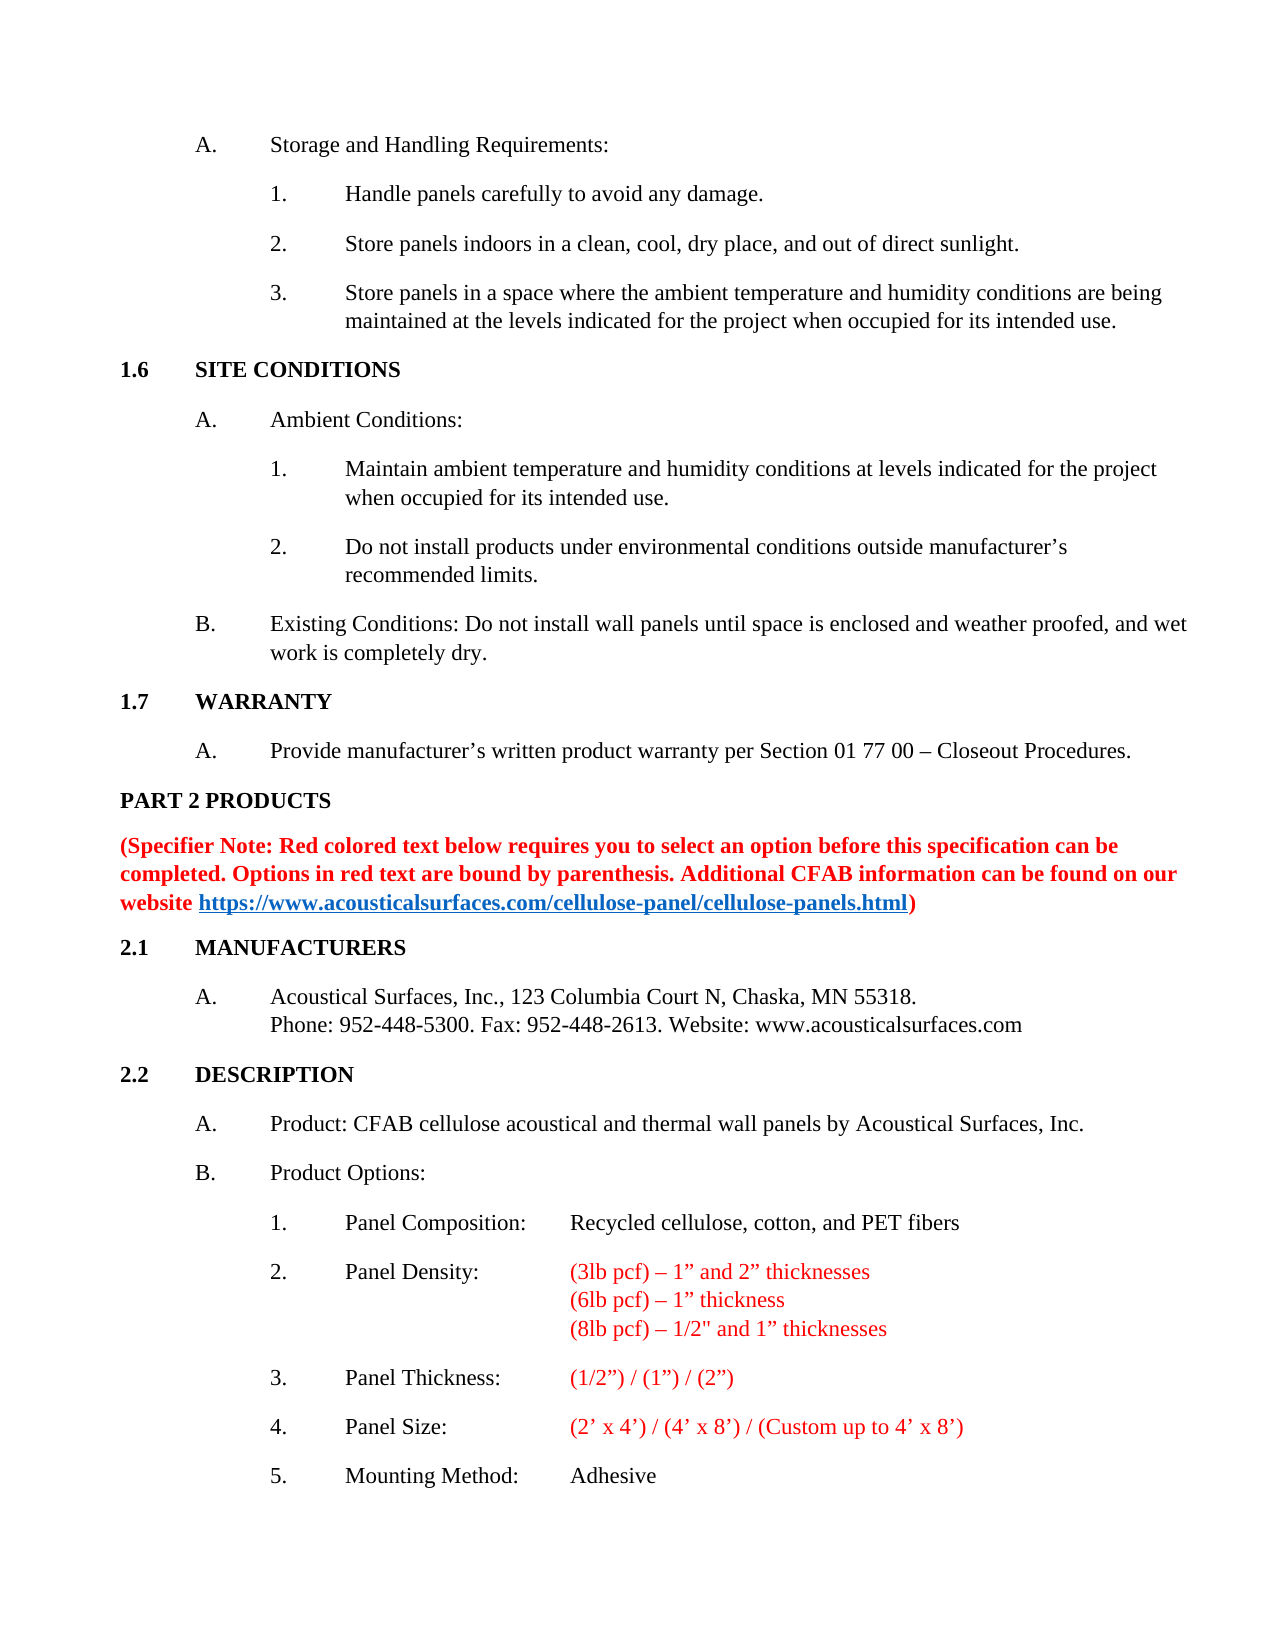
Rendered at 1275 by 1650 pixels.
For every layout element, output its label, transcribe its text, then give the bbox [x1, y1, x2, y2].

text (Specifier Note: Red colored text below requires you to select an option before this specification can be completed. Options in red text are bound by parenthesis. Additional CFAB information can be found on our website https://www.acousticalsurfaces.com/cellulose-panel/cellulose-panels.html) [120, 832, 1200, 915]
list WARRANTY [120, 688, 1200, 714]
list Product: CFAB cellulose acoustical and thermal wall panels by Acoustical Surfaces, Inc. [195, 1110, 1200, 1136]
list SITE CONDITIONS [120, 357, 1200, 383]
list Mounting Method: Adhesive [270, 1463, 1200, 1489]
list Panel Density: (3lb pcf) – 1” and 2” thicknesses (6lb pcf) – 1” thickness (8lb pcf) – 1/2" and 1” thicknesses [270, 1258, 1200, 1341]
list Handle panels carefully to avoid any damage. [270, 180, 1200, 207]
list Product Options: [195, 1159, 1200, 1186]
list Do not install products under environmental conditions outside manufacturer’s recommended limits. [270, 533, 1200, 588]
list Store panels in a space where the ambient temperature and humidity conditions are being maintained at the levels indicated for the project when occupied for its intended use. [270, 279, 1200, 334]
list Acoustical Surfaces, Inc., 123 Columbia Court N, Chaska, MN 55318. Phone: 952-448-5300. Fax: 952-448-2613. Website: www.acousticalsurfaces.com [195, 983, 1200, 1038]
list Provide manufacturer’s written product warranty per Section 01 77 00 – Closeout Procedures. [195, 737, 1200, 764]
list DESCRIPTION [120, 1061, 1200, 1087]
list Storage and Handling Requirements: [195, 131, 1200, 157]
list Panel Composition: Recycled cellulose, cotton, and PET fibers [270, 1209, 1200, 1235]
list MANUFACTURERS [120, 934, 1200, 960]
list Existing Conditions: Do not install wall panels until space is enclosed and weather proofed, and wet work is completely dry. [195, 611, 1200, 665]
list Maintain ambient temperature and humidity conditions at levels indicated for the project when occupied for its intended use. [270, 455, 1200, 510]
list Ambient Conditions: [195, 406, 1200, 432]
list Panel Size: (2’ x 4’) / (4’ x 8’) / (Custom up to 4’ x 8’) [270, 1413, 1200, 1440]
list Store panels indoors in a clean, cool, dry place, and out of direct sunlight. [270, 229, 1200, 256]
text PART 2 PRODUCTS [120, 787, 1200, 813]
list Panel Thickness: (1/2”) / (1”) / (2”) [270, 1364, 1200, 1390]
